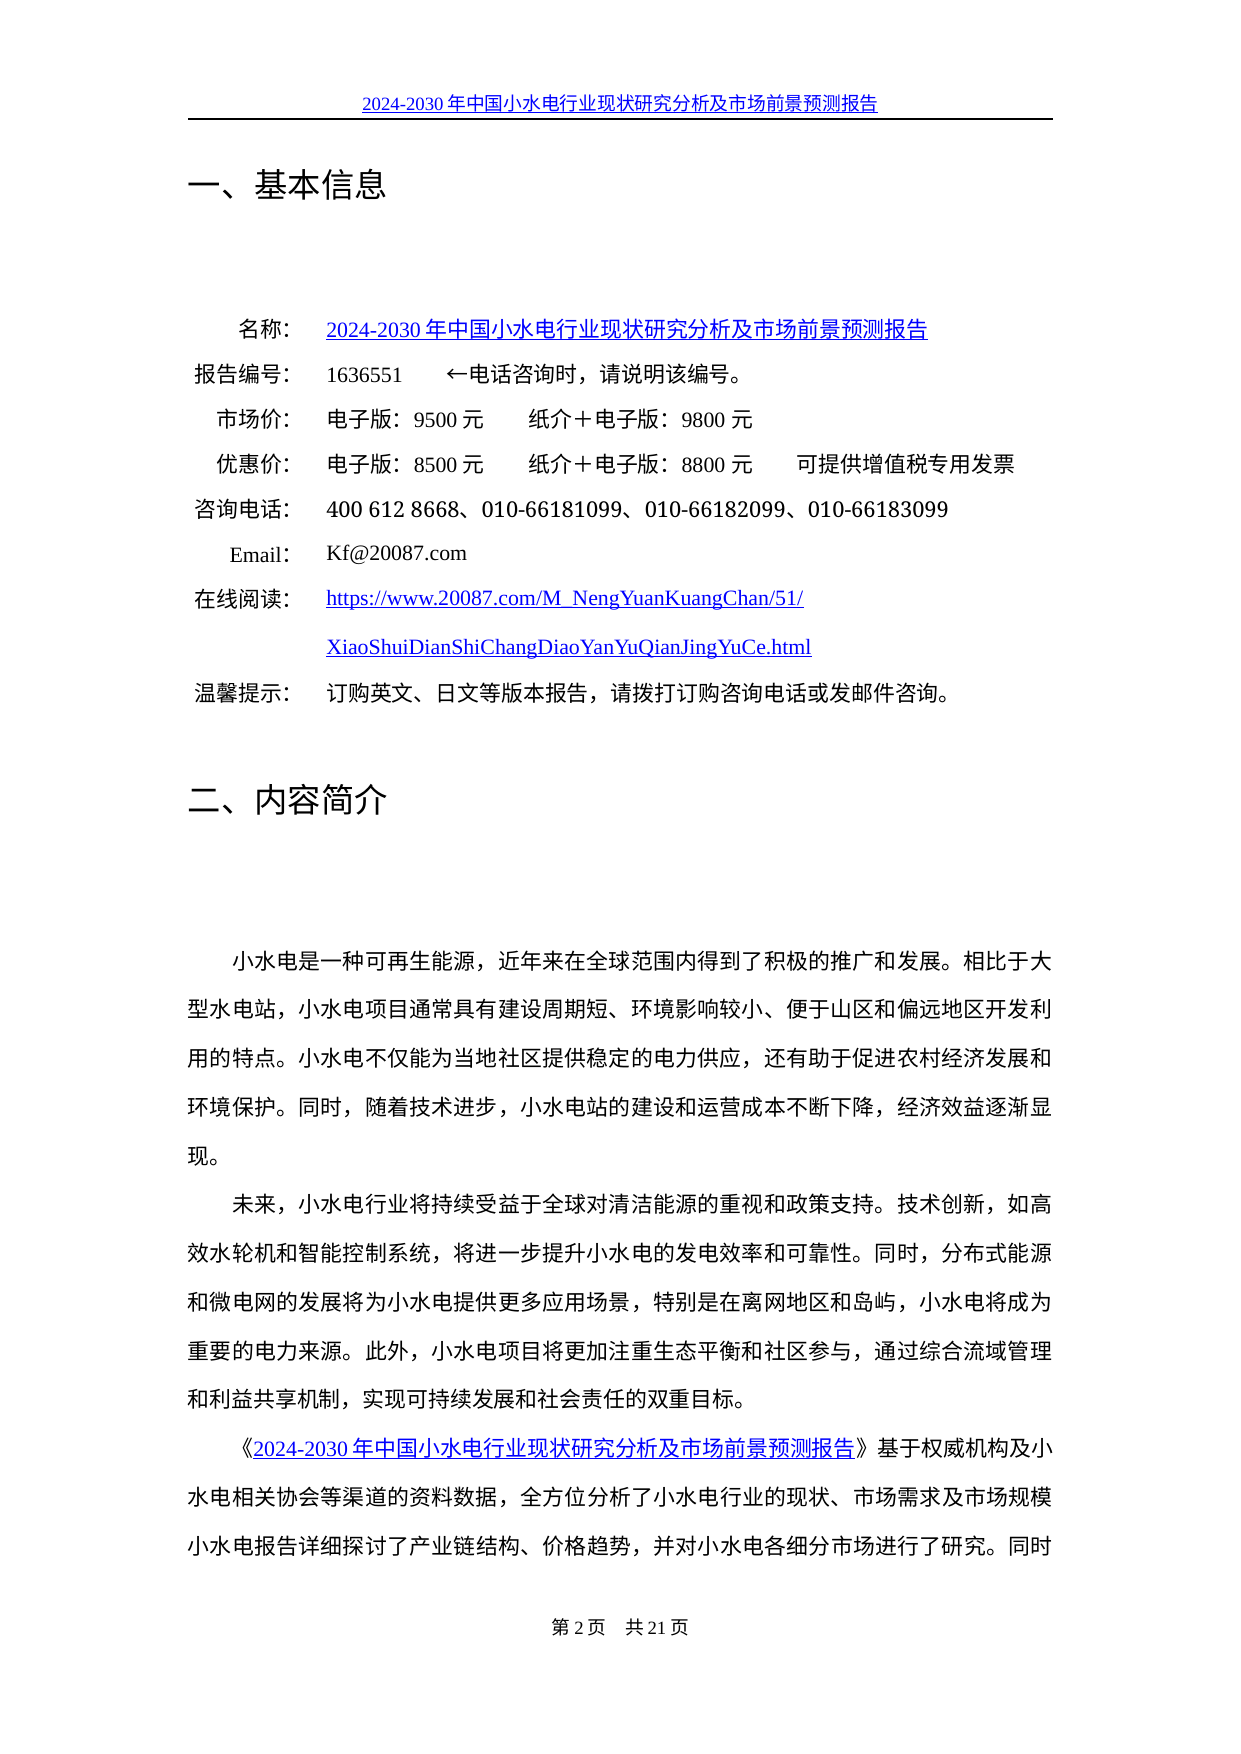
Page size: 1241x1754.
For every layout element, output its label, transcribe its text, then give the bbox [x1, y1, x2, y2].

title 二、内容简介 [187, 766, 1053, 831]
table_cell [315, 582, 1073, 675]
table_cell Kf@20087.com [315, 537, 1073, 582]
table_header 名称： [167, 312, 315, 357]
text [187, 943, 1053, 1561]
table_cell 温馨提示： [167, 675, 315, 720]
table_cell 优惠价： [167, 447, 315, 492]
table_cell 市场价： [167, 402, 315, 447]
table_header 2024-2030年中国小水电行业现状研究分析及市场前景预测报告 [315, 312, 1073, 357]
table_cell 在线阅读： [167, 582, 315, 675]
table_cell 400 612 8668、010-66181099、010-66182099、010-66183099 [315, 492, 1073, 537]
table_cell 电子版：8500 元 纸介＋电子版：8800 元 可提供增值税专用发票 [315, 447, 1073, 492]
table_cell 1636551 ←电话咨询时，请说明该编号。 [315, 357, 1073, 402]
table_cell 报告编号： [167, 357, 315, 402]
table_cell 电子版：9500 元 纸介＋电子版：9800 元 [315, 402, 1073, 447]
table_cell Email： [167, 537, 315, 582]
title 一、基本信息 [187, 150, 1053, 215]
table_cell 咨询电话： [167, 492, 315, 537]
table_cell 订购英文、日文等版本报告，请拨打订购咨询电话或发邮件咨询。 [315, 675, 1073, 720]
